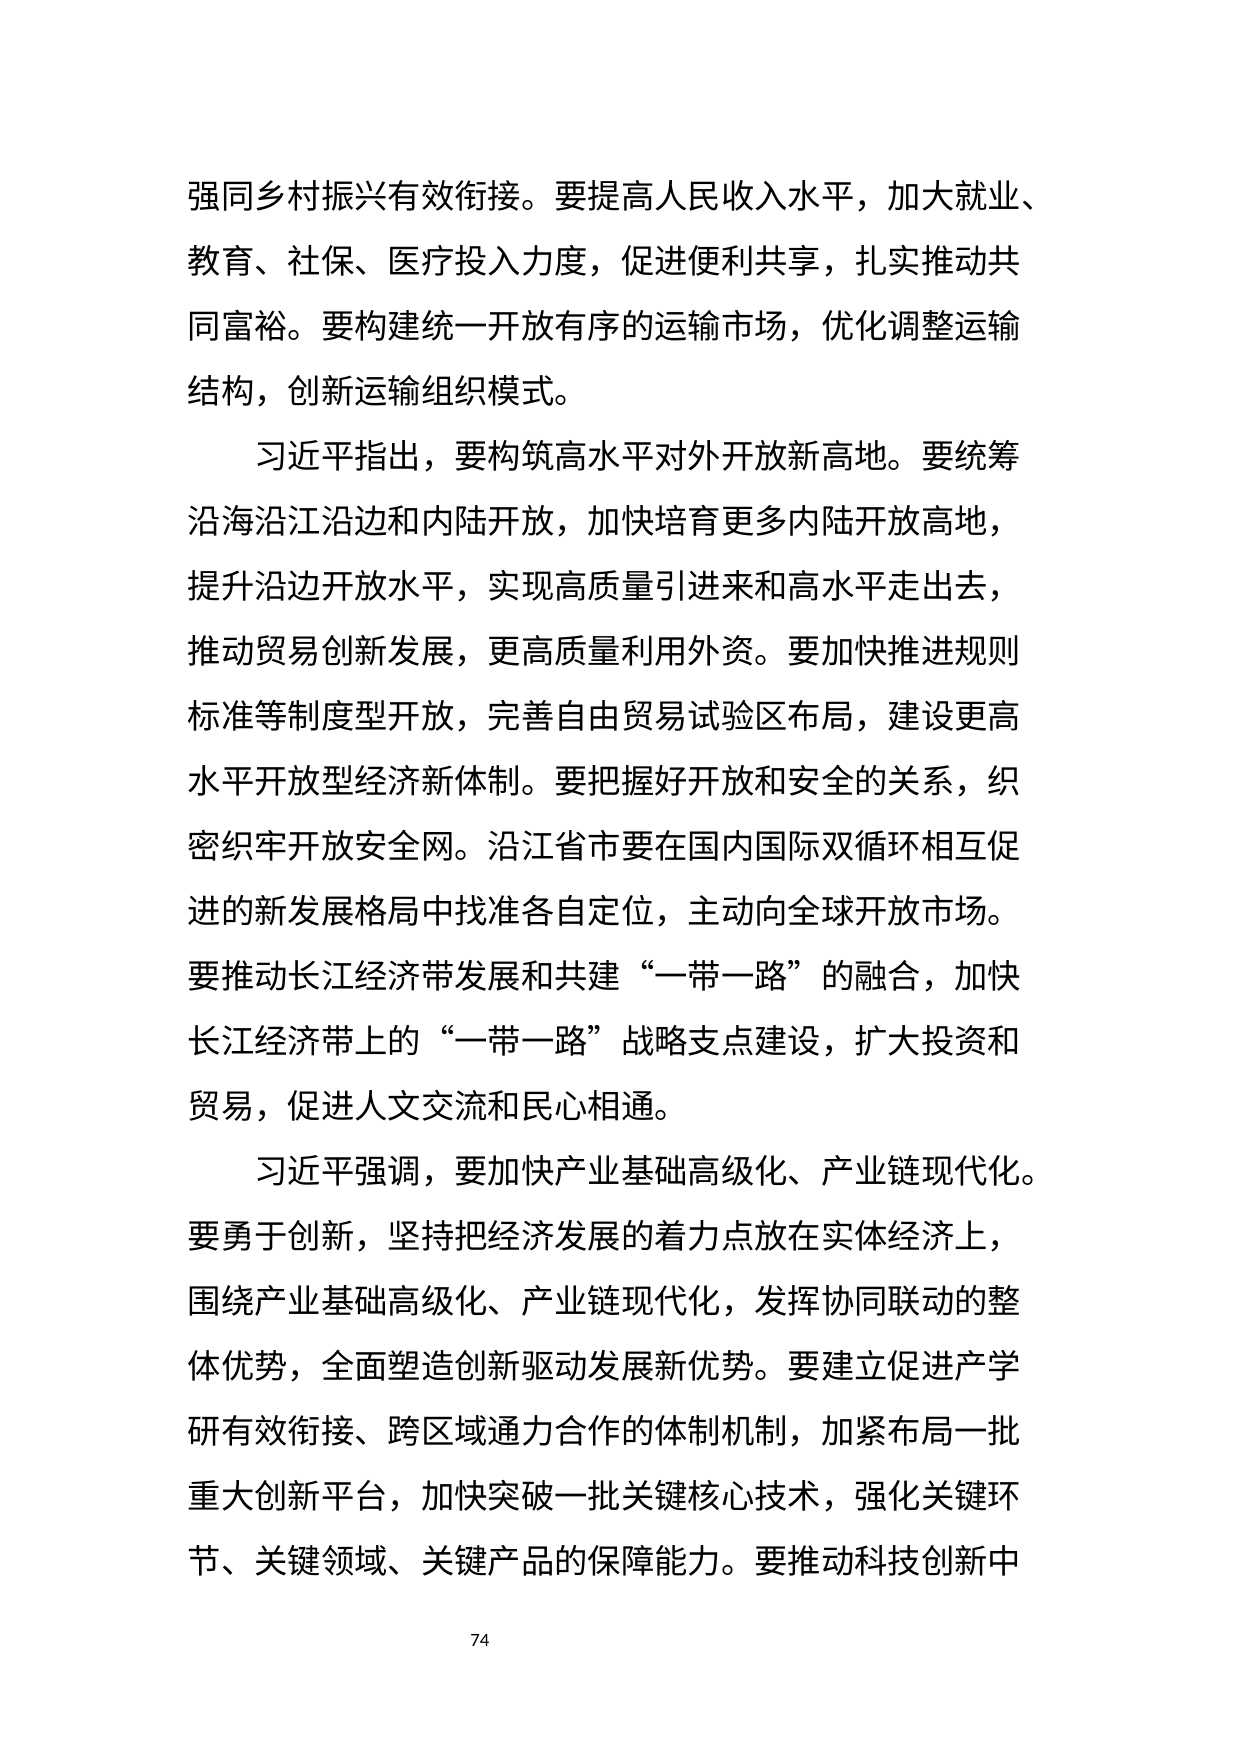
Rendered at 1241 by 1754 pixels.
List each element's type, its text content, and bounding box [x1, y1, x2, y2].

text 习近平指出，要构筑高水平对外开放新高地。要统筹沿海沿江沿边和内陆开放，加快培育更多内陆开放高地，提升沿边开放水平，实现高质量引进来和高水平走出去，推动贸易创新发展，更高质量利用外资。要加快推进规则标准等制度型开放，完善自由贸易试验区布局，建设更高水平开放型经济新体制。要把握好开放和安全的关系，织密织牢开放安全网。沿江省市要在国内国际双循环相互促进的新发展格局中找准各自定位，主动向全球开放市场。要推动长江经济带发展和共建“一带一路”的融合，加快长江经济带上的“一带一路”战略支点建设，扩大投资和贸易，促进人文交流和民心相通。 [187, 422, 1053, 1137]
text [187, 162, 1053, 422]
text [187, 1137, 1053, 1592]
